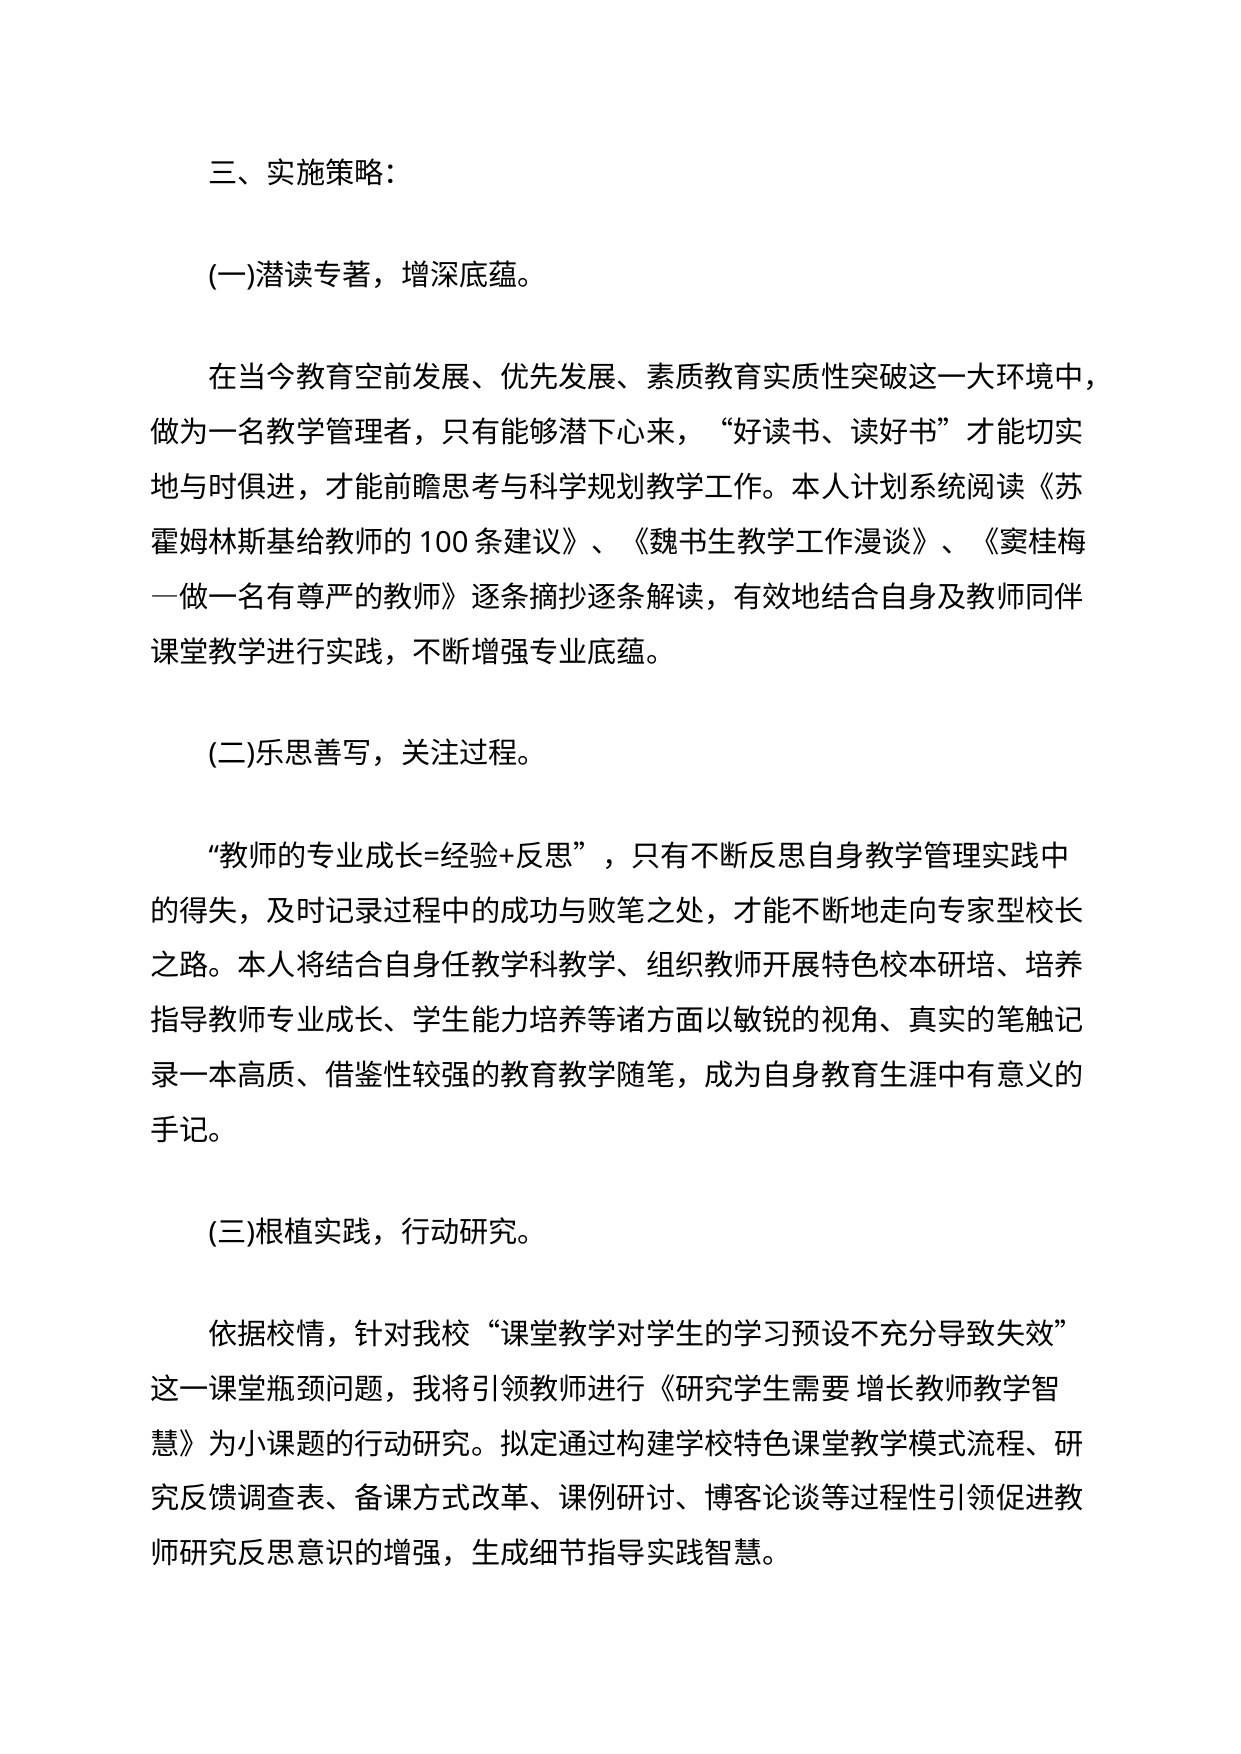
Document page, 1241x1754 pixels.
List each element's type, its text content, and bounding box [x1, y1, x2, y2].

text (三)根植实践，行动研究。 [150, 1208, 1090, 1251]
text “教师的专业成长=经验+反思”，只有不断反思自身教学管理实践中的得失，及时记录过程中的成功与败笔之处，才能不断地走向专家型校长之路。本人将结合自身任教学科教学、组织教师开展特色校本研培、培养指导教师专业成长、学生能力培养等诸方面以敏锐的视角、真实的笔触记录一本高质、借鉴性较强的教育教学随笔，成为自身教育生涯中有意义的手记。 [150, 832, 1090, 1149]
text (二)乐思善写，关注过程。 [150, 730, 1090, 772]
text 依据校情，针对我校“课堂教学对学生的学习预设不充分导致失效”这一课堂瓶颈问题，我将引领教师进行《研究学生需要 增长教师教学智慧》为小课题的行动研究。拟定通过构建学校特色课堂教学模式流程、研究反馈调查表、备课方式改革、课例研讨、博客论谈等过程性引领促进教师研究反思意识的增强，生成细节指导实践智慧。 [150, 1310, 1090, 1572]
text (一)潜读专著，增深底蕴。 [150, 252, 1090, 294]
text 在当今教育空前发展、优先发展、素质教育实质性突破这一大环境中，做为一名教学管理者，只有能够潜下心来，“好读书、读好书”才能切实地与时俱进，才能前瞻思考与科学规划教学工作。本人计划系统阅读《苏霍姆林斯基给教师的100条建议》、《魏书生教学工作漫谈》、《窦桂梅—做一名有尊严的教师》逐条摘抄逐条解读，有效地结合自身及教师同伴课堂教学进行实践，不断增强专业底蕴。 [150, 354, 1090, 671]
text 三、实施策略： [150, 150, 1090, 192]
